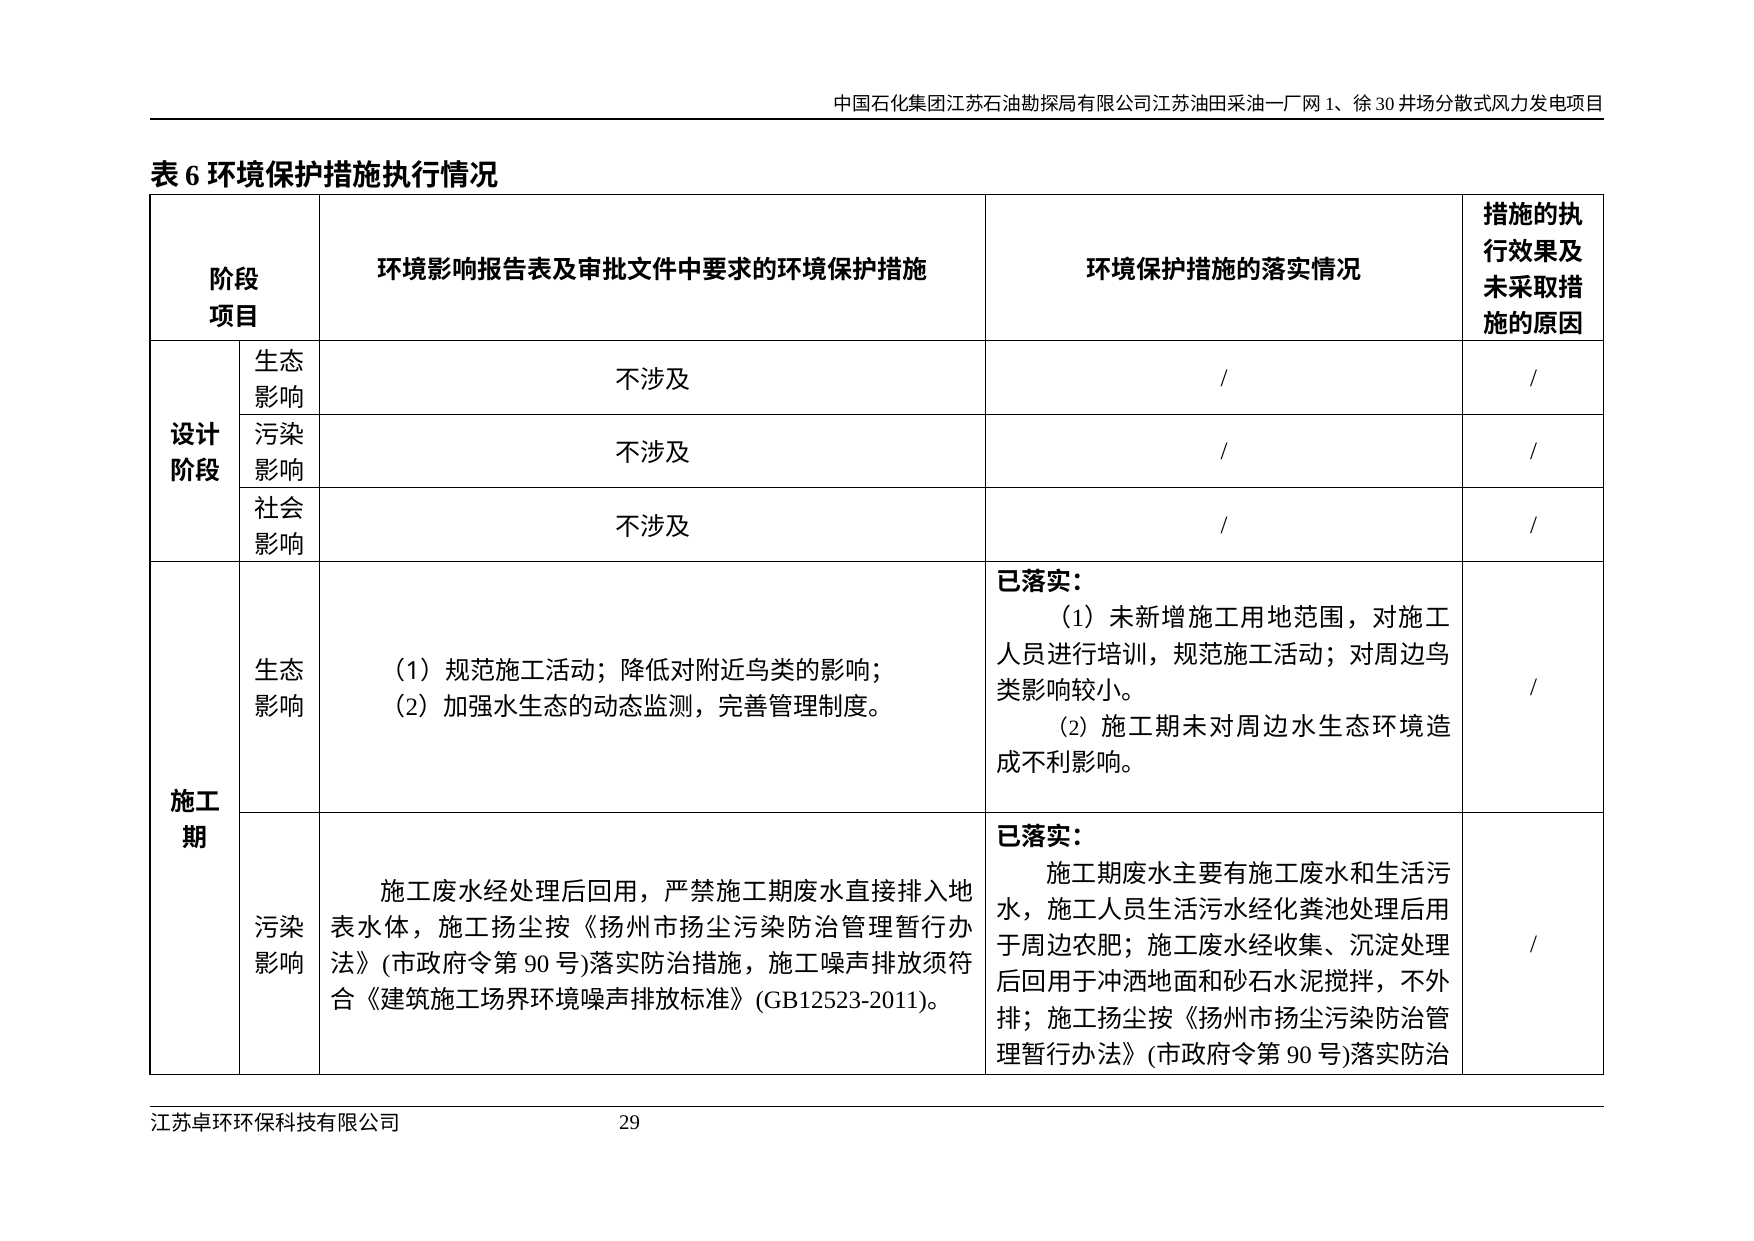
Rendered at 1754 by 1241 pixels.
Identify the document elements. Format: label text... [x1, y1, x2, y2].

table_cell 已落实： 未新增施工用地范围，对施工人员进行培训，规范施工活动；对周边鸟类影响较小。 施工期未对周边水生态环境造成不利影响。 [986, 562, 1462, 812]
table_cell 不涉及 [320, 488, 985, 561]
table_cell 生态影响 [240, 562, 319, 812]
table_cell 社会影响 [240, 488, 319, 561]
table_cell / [1463, 488, 1603, 561]
table_cell / [986, 488, 1462, 561]
table_cell 施工期 [151, 562, 239, 1074]
table_cell 不涉及 [320, 415, 985, 487]
table_cell / [1463, 415, 1603, 487]
table_cell / [1463, 341, 1603, 413]
table_cell 污染影响 [240, 415, 319, 487]
table_cell 规范施工活动；降低对附近鸟类的影响； 加强水生态的动态监测，完善管理制度。 [320, 562, 985, 812]
table_cell 不涉及 [320, 341, 985, 413]
table_cell 生态影响 [240, 341, 319, 413]
table_cell 设计阶段 [151, 341, 239, 561]
table_header 环境影响报告表及审批文件中要求的环境保护措施 [320, 195, 985, 340]
table_cell / [986, 341, 1462, 413]
table_header 环境保护措施的落实情况 [986, 195, 1462, 340]
table_cell / [1463, 813, 1603, 1074]
table_cell / [986, 415, 1462, 487]
table_cell / [1463, 562, 1603, 812]
text 表6 环境保护措施执行情况 [150, 152, 1604, 194]
table_header 措施的执行效果及未采取措施的原因 [1463, 195, 1603, 340]
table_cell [986, 813, 1462, 1074]
table_cell 污染影响 [240, 813, 319, 1074]
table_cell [320, 813, 985, 1074]
table_header 阶段 项目 [151, 195, 319, 340]
